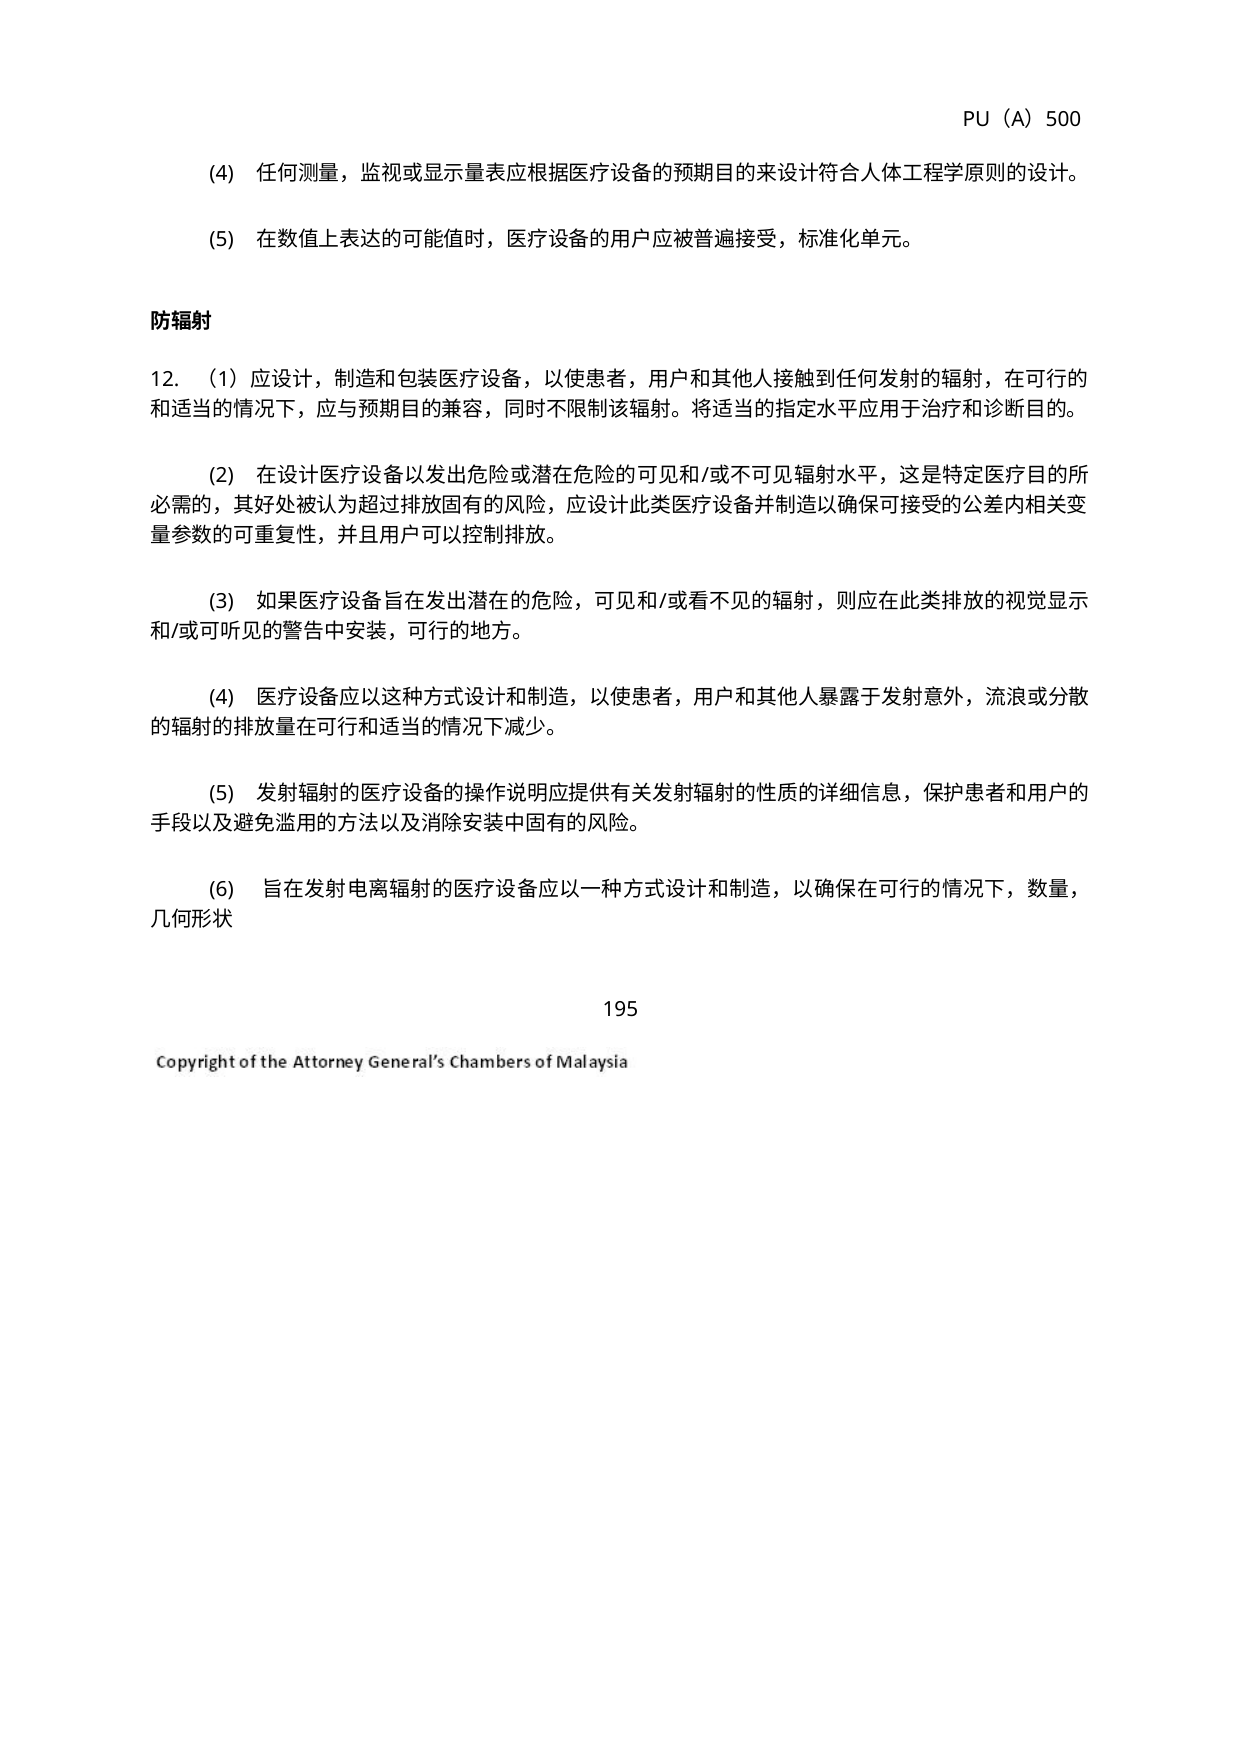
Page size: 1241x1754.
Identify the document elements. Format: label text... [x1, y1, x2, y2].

list 旨在发射电离辐射的医疗设备应以一种方式设计和制造，以确保在可行的情况下，数量，几何形状 [150, 872, 1090, 933]
list 在设计医疗设备以发出危险或潜在危险的可见和/或不可见辐射水平，这是特定医疗目的所必需的，其好处被认为超过排放固有的风险，应设计此类医疗设备并制造以确保可接受的公差内相关变量参数的可重复性，并且用户可以控制排放。 [150, 458, 1090, 549]
text PU（A）500 [962, 102, 1090, 133]
list 发射辐射的医疗设备的操作说明应提供有关发射辐射的性质的详细信息，保护患者和用户的手段以及避免滥用的方法以及消除安装中固有的风险。 [150, 776, 1090, 837]
list （1）应设计，制造和包装医疗设备，以使患者，用户和其他人接触到任何发射的辐射，在可行的和适当的情况下，应与预期目的兼容，同时不限制该辐射。将适当的指定水平应用于治疗和诊断目的。 [150, 362, 1090, 423]
list 任何测量，监视或显示量表应根据医疗设备的预期目的来设计符合人体工程学原则的设计。 [150, 157, 1090, 187]
list 医疗设备应以这种方式设计和制造，以使患者，用户和其他人暴露于发射意外，流浪或分散的辐射的排放量在可行和适当的情况下减少。 [150, 680, 1090, 741]
list 如果医疗设备旨在发出潜在的危险，可见和/或看不见的辐射，则应在此类排放的视觉显示和/或可听见的警告中安装，可行的地方。 [150, 584, 1090, 644]
text 195 [150, 994, 1090, 1023]
text 防辐射 [150, 304, 1090, 335]
picture [145, 1047, 639, 1077]
list 在数值上表达的可能值时，医疗设备的用户应被普遍接受，标准化单元。 [150, 222, 1090, 252]
